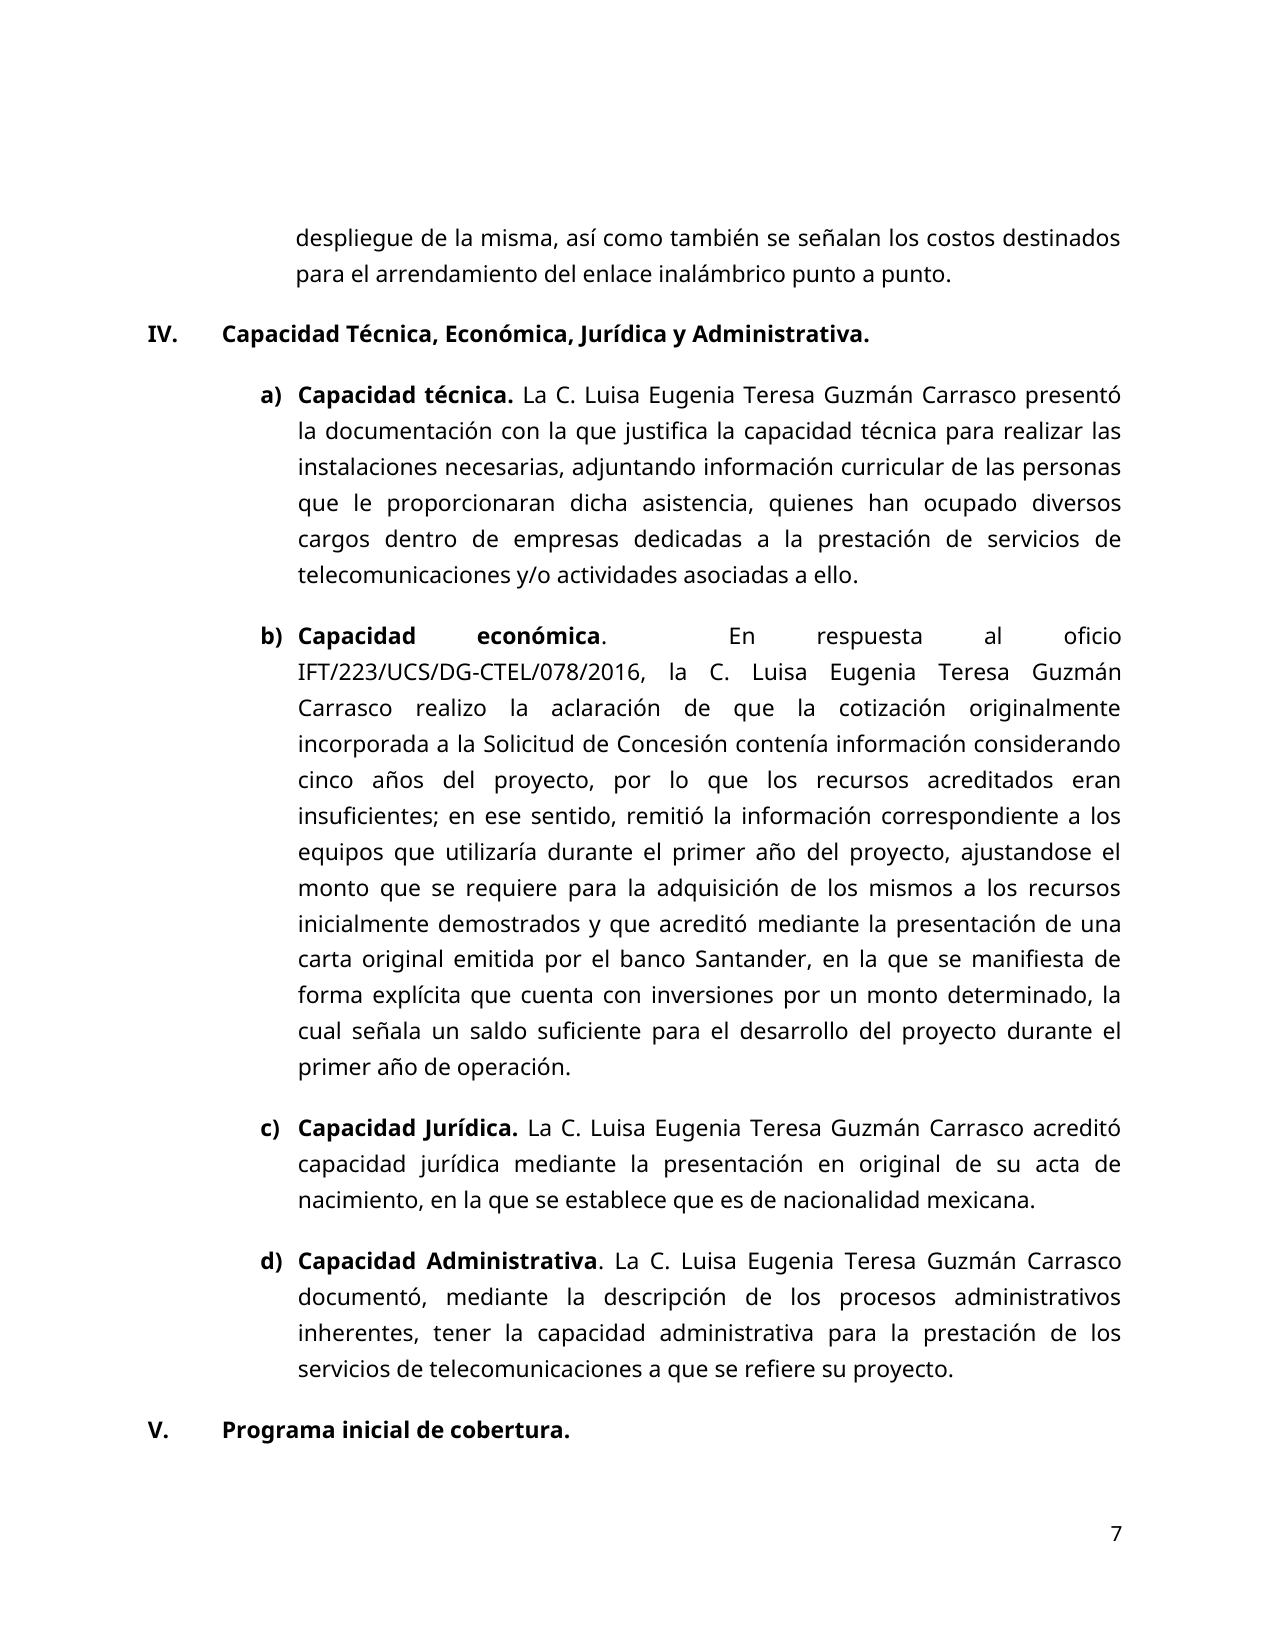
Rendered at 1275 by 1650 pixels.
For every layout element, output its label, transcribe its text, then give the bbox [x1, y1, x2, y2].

list Capacidad Jurídica. La C. Luisa Eugenia Teresa Guzmán Carrasco acreditó capacidad jurídica mediante la presentación en original de su acta de nacimiento, en la que se establece que es de nacionalidad mexicana. [260, 1112, 1122, 1215]
list Programa inicial de cobertura. [148, 1414, 1122, 1445]
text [295, 222, 1122, 289]
list Capacidad Técnica, Económica, Jurídica y Administrativa. [148, 318, 1122, 350]
list Capacidad técnica. La C. Luisa Eugenia Teresa Guzmán Carrasco presentó la documentación con la que justifica la capacidad técnica para realizar las instalaciones necesarias, adjuntando información curricular de las personas que le proporcionaran dicha asistencia, quienes han ocupado diversos cargos dentro de empresas dedicadas a la prestación de servicios de telecomunicaciones y/o actividades asociadas a ello. [260, 379, 1122, 590]
list Capacidad económica. En respuesta al oficio IFT/223/UCS/DG-CTEL/078/2016, la C. Luisa Eugenia Teresa Guzmán Carrasco realizo la aclaración de que la cotización originalmente incorporada a la Solicitud de Concesión contenía información considerando cinco años del proyecto, por lo que los recursos acreditados eran insuficientes; en ese sentido, remitió la información correspondiente a los equipos que utilizaría durante el primer año del proyecto, ajustandose el monto que se requiere para la adquisición de los mismos a los recursos inicialmente demostrados y que acreditó mediante la presentación de una carta original emitida por el banco Santander, en la que se manifiesta de forma explícita que cuenta con inversiones por un monto determinado, la cual señala un saldo suficiente para el desarrollo del proyecto durante el primer año de operación. [260, 620, 1122, 1082]
list Capacidad Administrativa. La C. Luisa Eugenia Teresa Guzmán Carrasco documentó, mediante la descripción de los procesos administrativos inherentes, tener la capacidad administrativa para la prestación de los servicios de telecomunicaciones a que se refiere su proyecto. [260, 1245, 1122, 1384]
